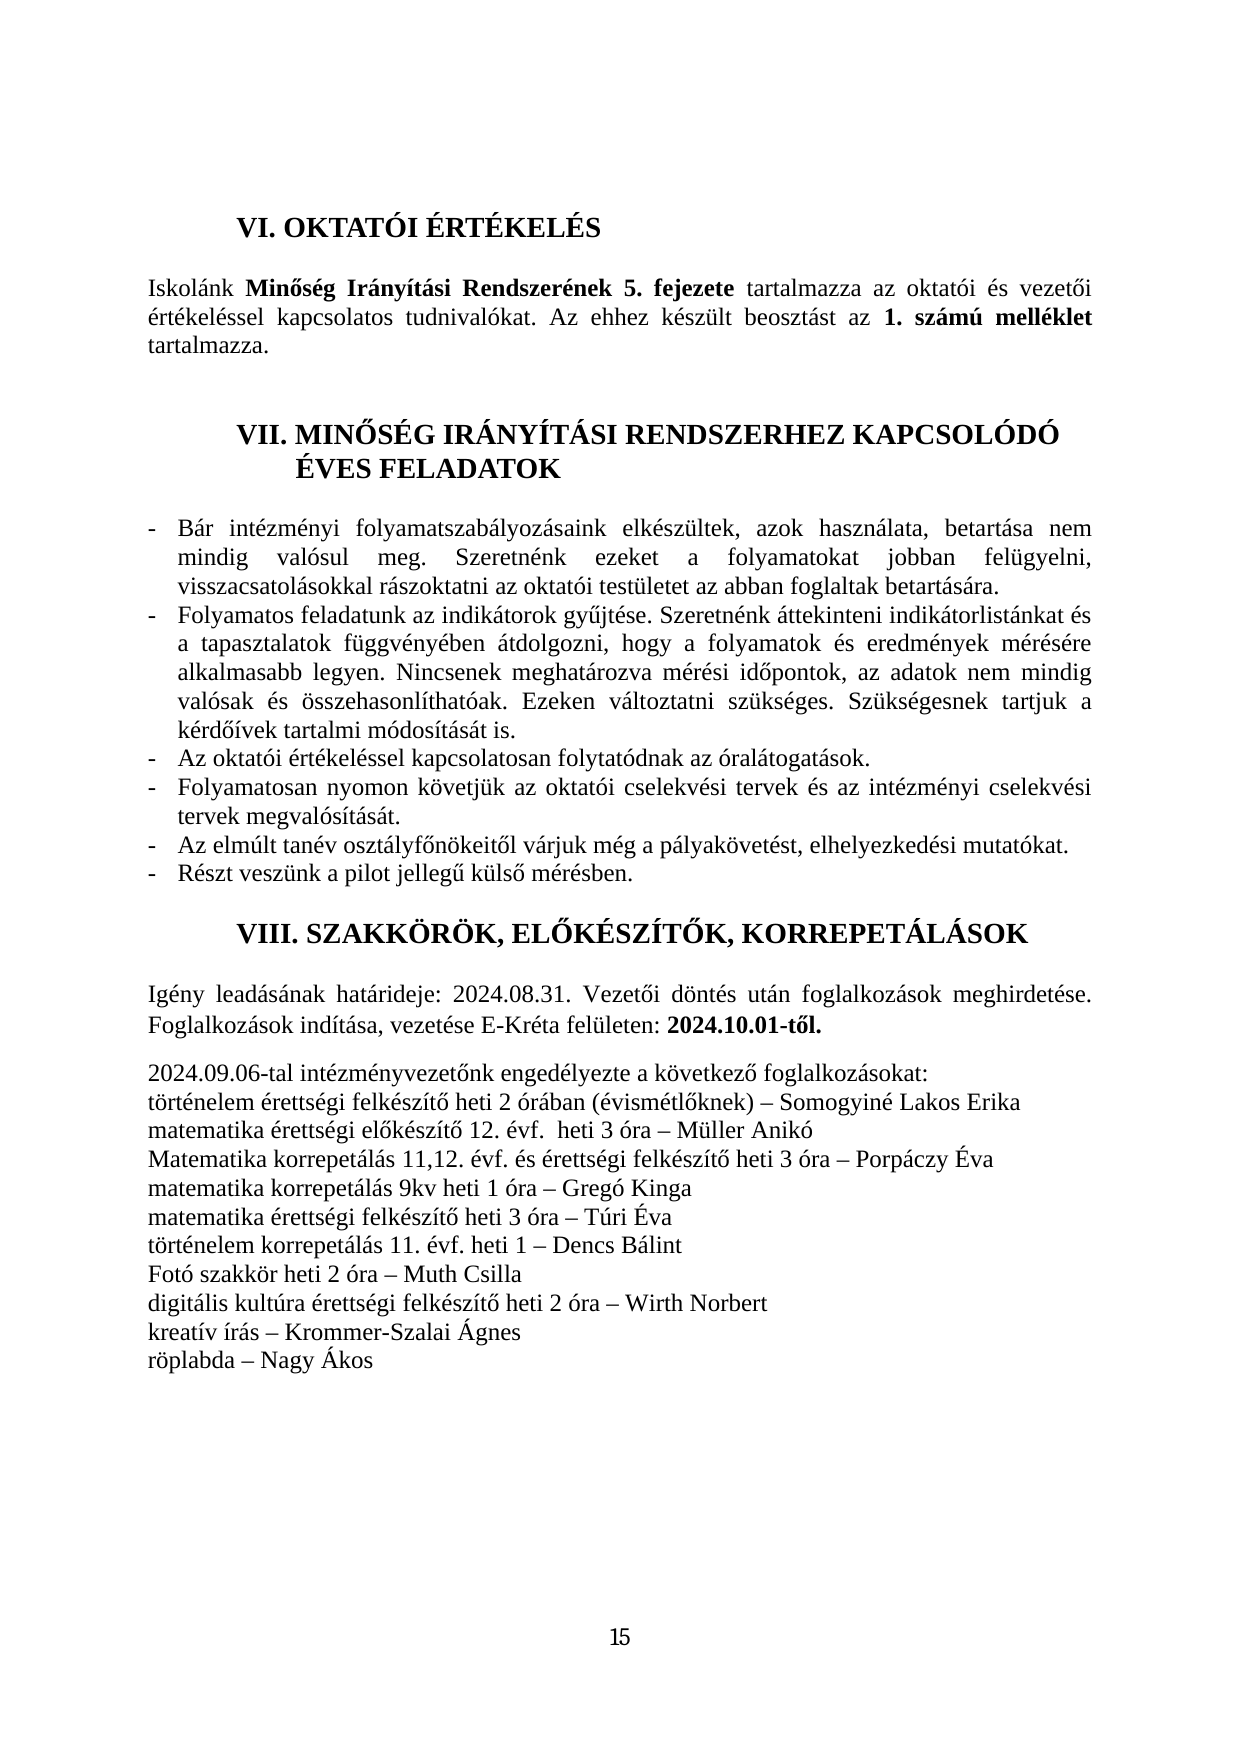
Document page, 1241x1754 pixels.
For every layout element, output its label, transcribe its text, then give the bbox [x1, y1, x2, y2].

subtitle VIII. SZAKKÖRÖK, ELŐKÉSZÍTŐK, KORREPETÁLÁSOK [236, 916, 1093, 950]
text matematika érettségi felkészítő heti 3 óra – Túri Éva [148, 1202, 1093, 1230]
subtitle Részt veszünk a pilot jellegű külső mérésben. [148, 858, 1093, 887]
subtitle Az elmúlt tanév osztályfőnökeitől várjuk még a pályakövetést, elhelyezkedési mutatókat. [148, 830, 1093, 858]
text 2024.09.06-tal intézményvezetőnk engedélyezte a következő foglalkozásokat: [148, 1058, 1093, 1087]
subtitle VII. MINŐSÉG IRÁNYÍTÁSI RENDSZERHEZ KAPCSOLÓDÓ ÉVES FELADATOK [236, 417, 1093, 484]
text Igény leadásának határideje: 2024.08.31. Vezetői döntés után foglalkozások meghirdetése. Foglalkozások indítása, vezetése E-Kréta felületen: 2024.10.01-től. [148, 979, 1093, 1039]
subtitle Folyamatosan nyomon követjük az oktatói cselekvési tervek és az intézményi cselekvési tervek megvalósítását. [148, 772, 1093, 830]
text történelem érettségi felkészítő heti 2 órában (évismétlőknek) – Somogyiné Lakos Erika [148, 1087, 1093, 1115]
text röplabda – Nagy Ákos [148, 1345, 1093, 1374]
subtitle Bár intézményi folyamatszabályozásaink elkészültek, azok használata, betartása nem mindig valósul meg. Szeretnénk ezeket a folyamatokat jobban felügyelni, visszacsatolásokkal rászoktatni az oktatói testületet az abban foglaltak betartására. [148, 513, 1093, 600]
text történelem korrepetálás 11. évf. heti 1 – Dencs Bálint [148, 1230, 1093, 1259]
text Fotó szakkör heti 2 óra – Muth Csilla [148, 1259, 1093, 1288]
subtitle Az oktatói értékeléssel kapcsolatosan folytatódnak az óralátogatások. [148, 743, 1093, 772]
subtitle VI. OKTATÓI ÉRTÉKELÉS [236, 210, 1093, 244]
text Iskolánk Minőség Irányítási Rendszerének 5. fejezete tartalmazza az oktatói és vezetői értékeléssel kapcsolatos tudnivalókat. Az ehhez készült beosztást az 1. számú melléklet tartalmazza. [148, 273, 1093, 359]
text kreatív írás – Krommer-Szalai Ágnes [148, 1317, 1093, 1345]
text matematika korrepetálás 9kv heti 1 óra – Gregó Kinga [148, 1173, 1093, 1202]
subtitle Folyamatos feladatunk az indikátorok gyűjtése. Szeretnénk áttekinteni indikátorlistánkat és a tapasztalatok függvényében átdolgozni, hogy a folyamatok és eredmények mérésére alkalmasabb legyen. Nincsenek meghatározva mérési időpontok, az adatok nem mindig valósak és összehasonlíthatóak. Ezeken változtatni szükséges. Szükségesnek tartjuk a kérdőívek tartalmi módosítását is. [148, 600, 1093, 743]
text digitális kultúra érettségi felkészítő heti 2 óra – Wirth Norbert [148, 1288, 1093, 1317]
text matematika érettségi előkészítő 12. évf. heti 3 óra – Müller Anikó [148, 1115, 1093, 1144]
text Matematika korrepetálás 11,12. évf. és érettségi felkészítő heti 3 óra – Porpáczy Éva [148, 1144, 1093, 1173]
